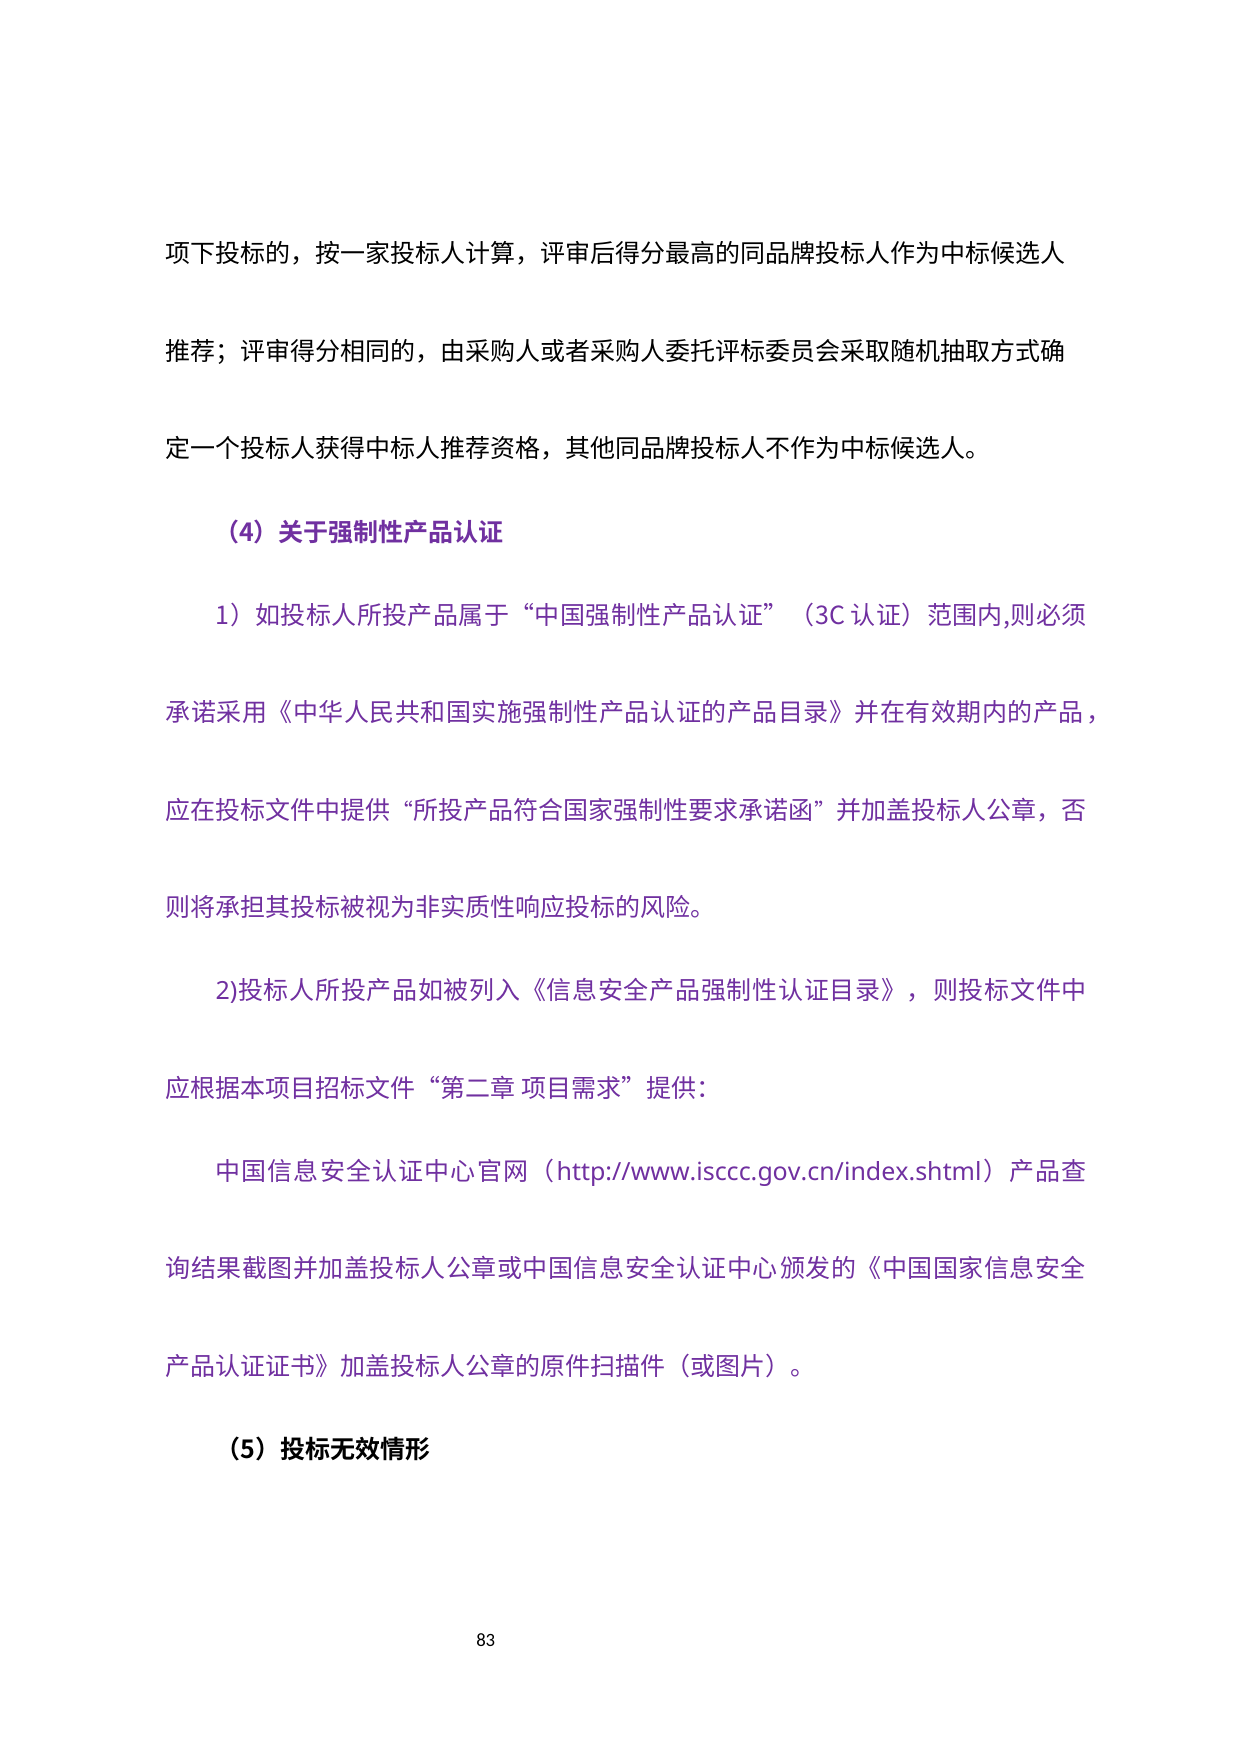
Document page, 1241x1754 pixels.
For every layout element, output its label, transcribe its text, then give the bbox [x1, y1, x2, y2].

text （4）关于强制性产品认证 [165, 498, 1087, 563]
text 中国信息安全认证中心官网（http://www.isccc.gov.cn/index.shtml）产品查询结果截图并加盖投标人公章或中国信息安全认证中心颁发的《中国国家信息安全产品认证证书》加盖投标人公章的原件扫描件（或图片）。 [165, 1137, 1087, 1397]
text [165, 219, 1087, 479]
text 1）如投标人所投产品属于“中国强制性产品认证”（3C认证）范围内,则必须承诺采用《中华人民共和国实施强制性产品认证的产品目录》并在有效期内的产品，应在投标文件中提供“所投产品符合国家强制性要求承诺函”并加盖投标人公章，否则将承担其投标被视为非实质性响应投标的风险。 [165, 581, 1087, 938]
text （5）投标无效情形 [165, 1415, 1087, 1480]
text 2)投标人所投产品如被列入《信息安全产品强制性认证目录》，则投标文件中应根据本项目招标文件“第二章 项目需求”提供： [165, 956, 1087, 1119]
